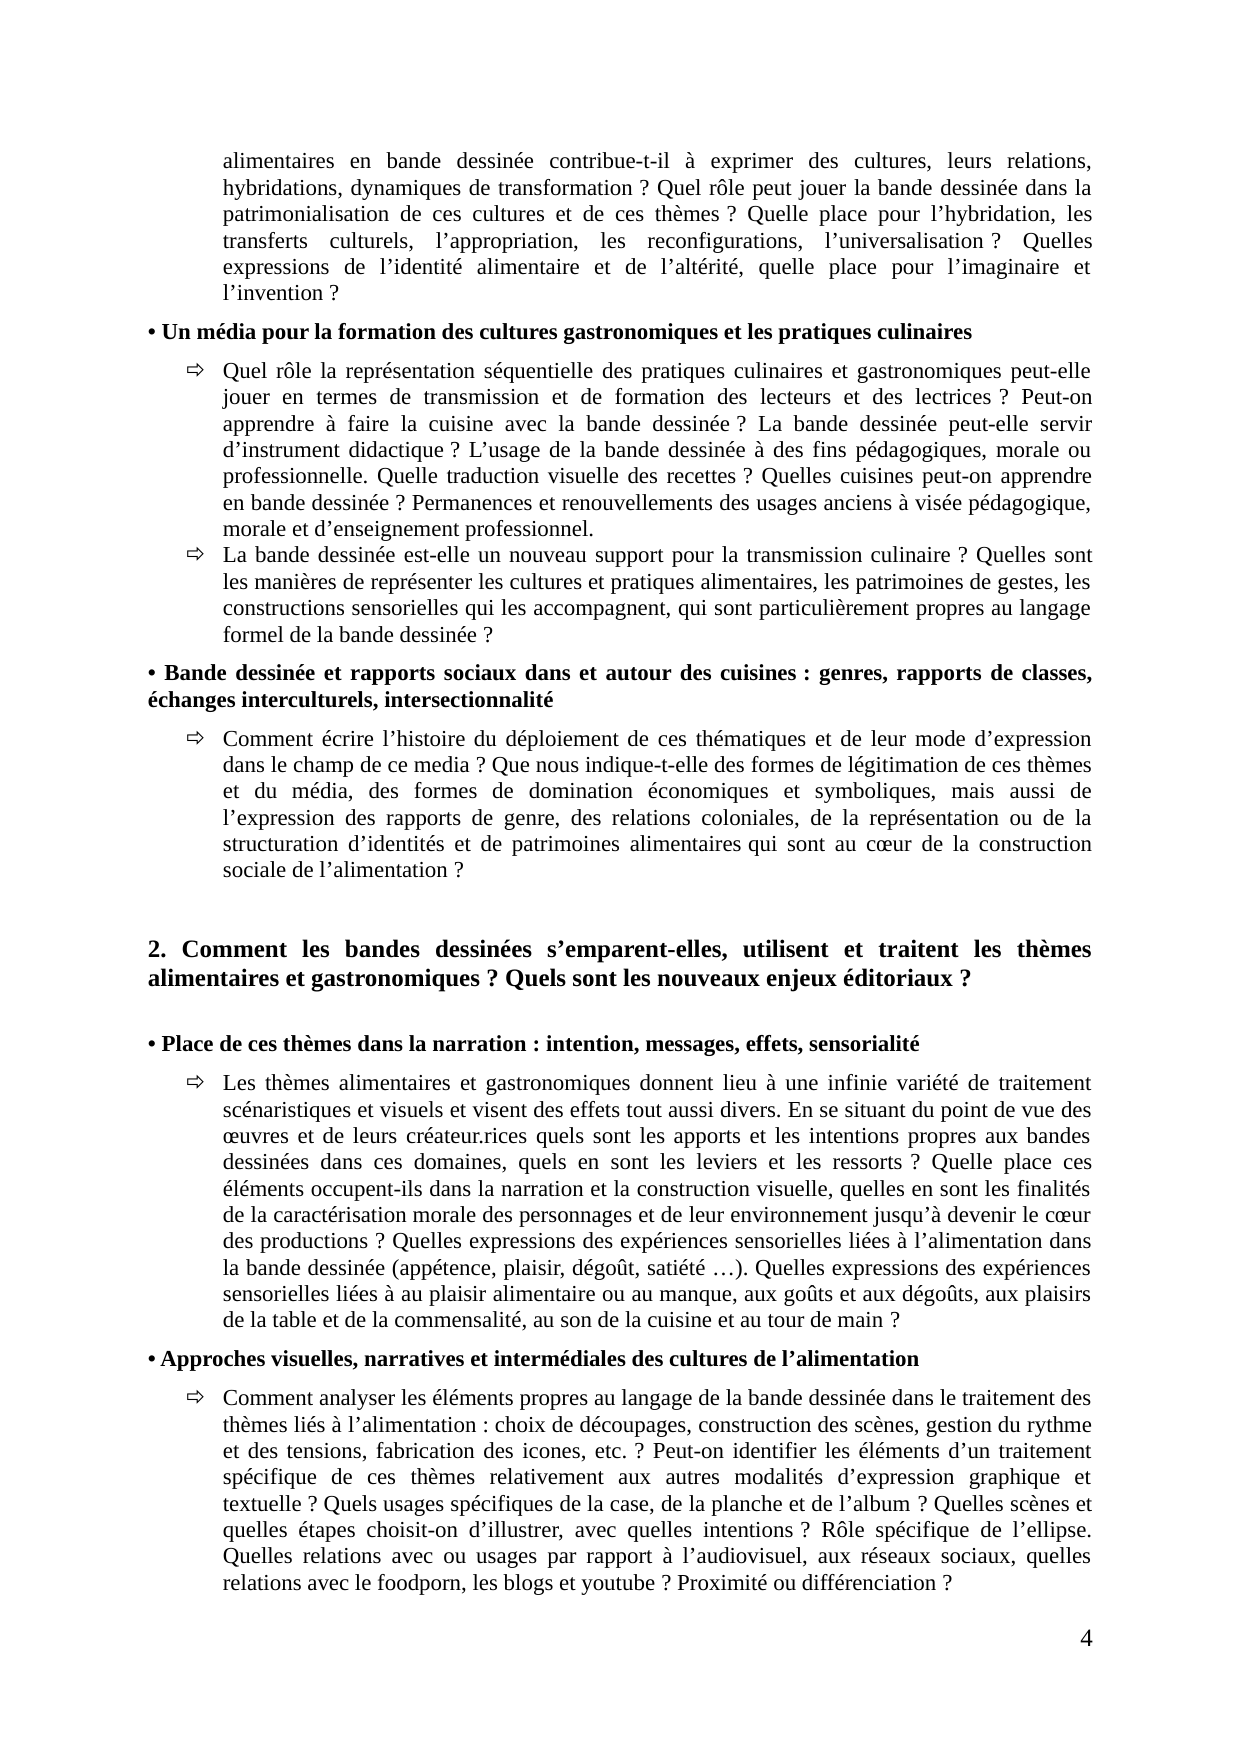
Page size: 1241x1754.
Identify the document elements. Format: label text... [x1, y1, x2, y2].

list Les thèmes alimentaires et gastronomiques donnent lieu à une infinie variété de traitement scénaristiques et visuels et visent des effets tout aussi divers. En se situant du point de vue des œuvres et de leurs créateur.rices quels sont les apports et les intentions propres aux bandes dessinées dans ces domaines, quels en sont les leviers et les ressorts ? Quelle place ces éléments occupent-ils dans la narration et la construction visuelle, quelles en sont les finalités de la caractérisation morale des personnages et de leur environnement jusqu’à devenir le cœur des productions ? Quelles expressions des expériences sensorielles liées à l’alimentation dans la bande dessinée (appétence, plaisir, dégoût, satiété …). Quelles expressions des expériences sensorielles liées à au plaisir alimentaire ou au manque, aux goûts et aux dégoûts, aux plaisirs de la table et de la commensalité, au son de la cuisine et au tour de main ? [185, 1069, 1093, 1333]
text • Bande dessinée et rapports sociaux dans et autour des cuisines : genres, rapports de classes, échanges interculturels, intersectionnalité [148, 659, 1093, 712]
text • Place de ces thèmes dans la narration : intention, messages, effets, sensorialité [148, 1031, 1093, 1057]
list Comment écrire l’histoire du déploiement de ces thématiques et de leur mode d’expression dans le champ de ce media ? Que nous indique-t-elle des formes de légitimation de ces thèmes et du média, des formes de domination économiques et symboliques, mais aussi de l’expression des rapports de genre, des relations coloniales, de la représentation ou de la structuration d’identités et de patrimoines alimentaires qui sont au cœur de la construction sociale de l’alimentation ? [185, 725, 1093, 883]
list Comment analyser les éléments propres au langage de la bande dessinée dans le traitement des thèmes liés à l’alimentation : choix de découpages, construction des scènes, gestion du rythme et des tensions, fabrication des icones, etc. ? Peut-on identifier les éléments d’un traitement spécifique de ces thèmes relativement aux autres modalités d’expression graphique et textuelle ? Quels usages spécifiques de la case, de la planche et de l’album ? Quelles scènes et quelles étapes choisit-on d’illustrer, avec quelles intentions ? Rôle spécifique de l’ellipse. Quelles relations avec ou usages par rapport à l’audiovisuel, aux réseaux sociaux, quelles relations avec le foodporn, les blogs et youtube ? Proximité ou différenciation ? [185, 1384, 1093, 1595]
text • Approches visuelles, narratives et intermédiales des cultures de l’alimentation [148, 1345, 1093, 1372]
list La bande dessinée est-elle un nouveau support pour la transmission culinaire ? Quelles sont les manières de représenter les cultures et pratiques alimentaires, les patrimoines de gestes, les constructions sensorielles qui les accompagnent, qui sont particulièrement propres au langage formel de la bande dessinée ? [185, 542, 1093, 647]
list Quel rôle la représentation séquentielle des pratiques culinaires et gastronomiques peut-elle jouer en termes de transmission et de formation des lecteurs et des lectrices ? Peut-on apprendre à faire la cuisine avec la bande dessinée ? La bande dessinée peut-elle servir d’instrument didactique ? L’usage de la bande dessinée à des fins pédagogiques, morale ou professionnelle. Quelle traduction visuelle des recettes ? Quelles cuisines peut-on apprendre en bande dessinée ? Permanences et renouvellements des usages anciens à visée pédagogique, morale et d’enseignement professionnel. [185, 357, 1093, 542]
text • Un média pour la formation des cultures gastronomiques et les pratiques culinaires [148, 318, 1093, 344]
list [185, 148, 1093, 306]
text 2. Comment les bandes dessinées s’emparent-elles, utilisent et traitent les thèmes alimentaires et gastronomiques ? Quels sont les nouveaux enjeux éditoriaux ? [148, 934, 1093, 992]
